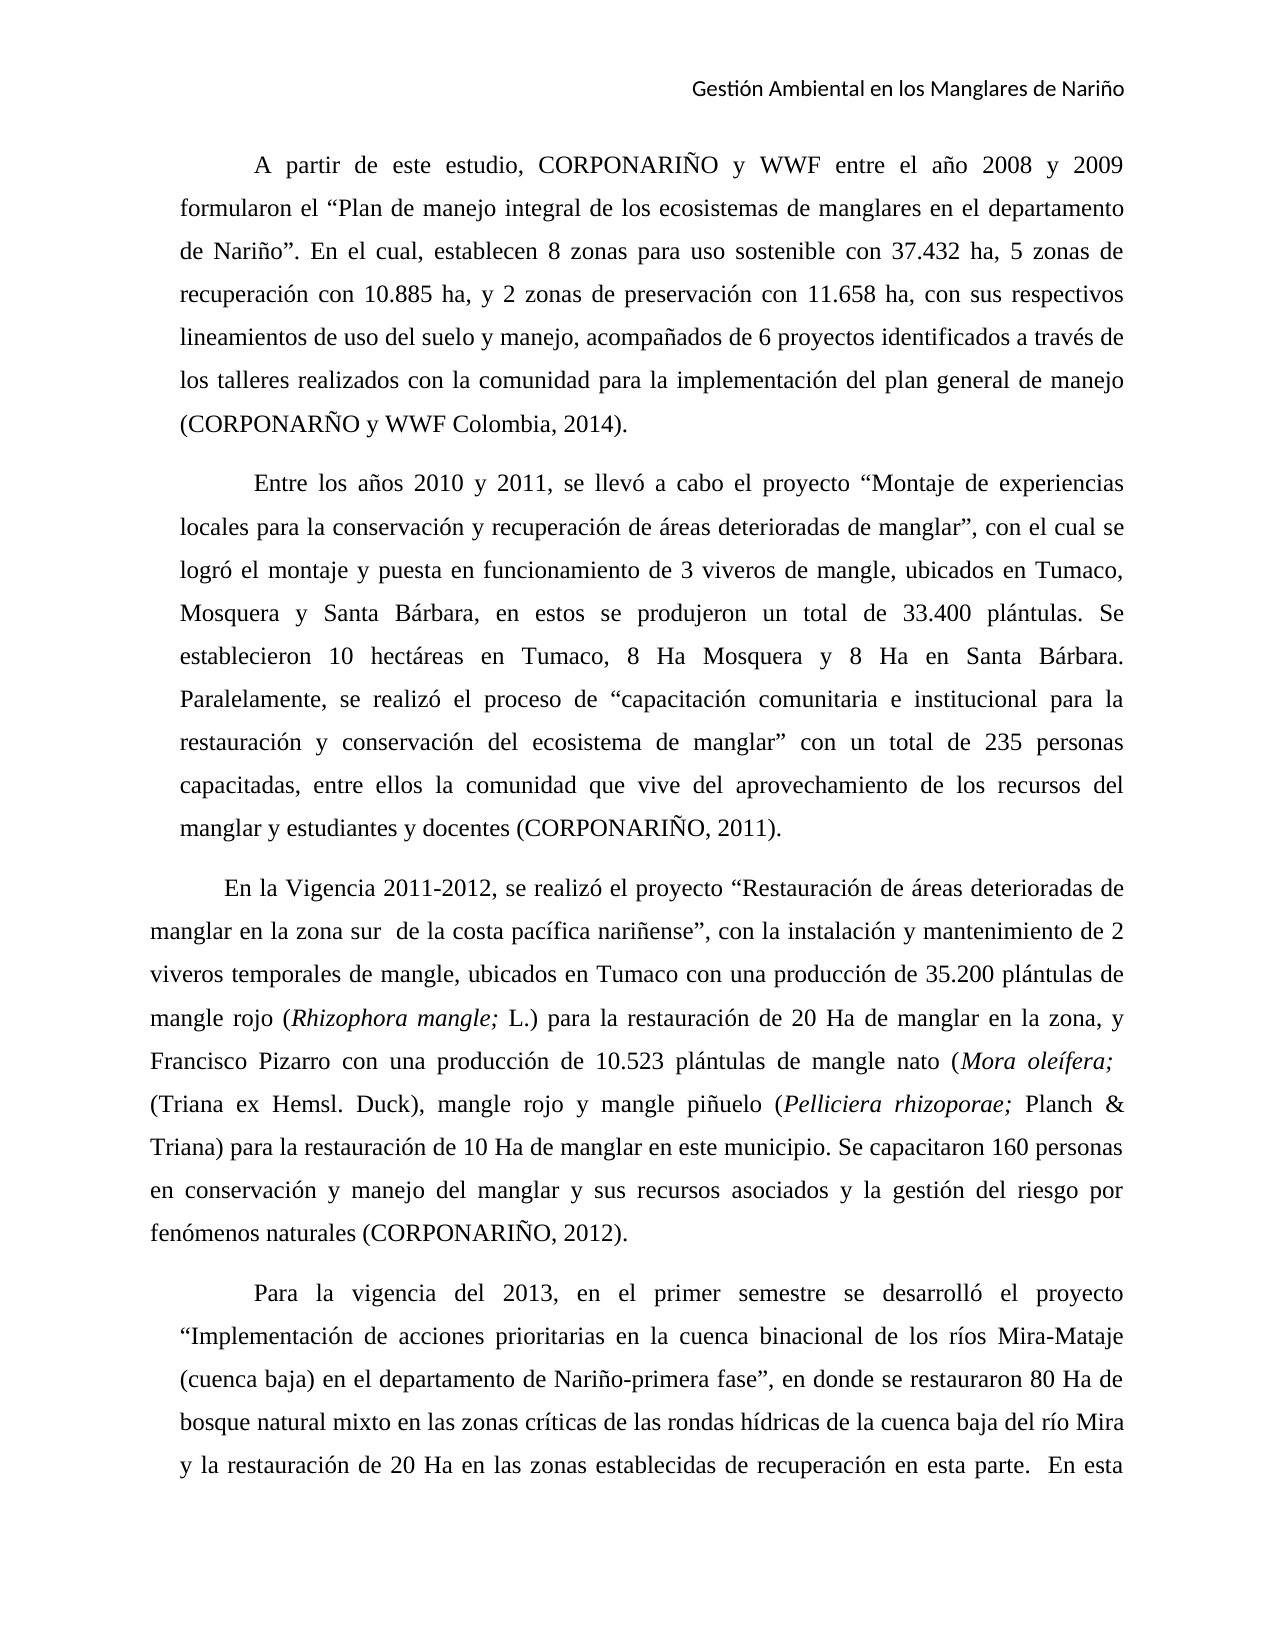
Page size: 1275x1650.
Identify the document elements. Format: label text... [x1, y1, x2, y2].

text A partir de este estudio, CORPONARIÑO y WWF entre el año 2008 y 2009 formularon el “Plan de manejo integral de los ecosistemas de manglares en el departamento de Nariño”. En el cual, establecen 8 zonas para uso sostenible con 37.432 ha, 5 zonas de recuperación con 10.885 ha, y 2 zonas de preservación con 11.658 ha, con sus respectivos lineamientos de uso del suelo y manejo, acompañados de 6 proyectos identificados a través de los talleres realizados con la comunidad para la implementación del plan general de manejo (CORPONARÑO y WWF Colombia, 2014). [179, 150, 1125, 437]
text Entre los años 2010 y 2011, se llevó a cabo el proyecto “Montaje de experiencias locales para la conservación y recuperación de áreas deterioradas de manglar”, con el cual se logró el montaje y puesta en funcionamiento de 3 viveros de mangle, ubicados en Tumaco, Mosquera y Santa Bárbara, en estos se produjeron un total de 33.400 plántulas. Se establecieron 10 hectáreas en Tumaco, 8 Ha Mosquera y 8 Ha en Santa Bárbara. Paralelamente, se realizó el proceso de “capacitación comunitaria e institucional para la restauración y conservación del ecosistema de manglar” con un total de 235 personas capacitadas, entre ellos la comunidad que vive del aprovechamiento de los recursos del manglar y estudiantes y docentes (CORPONARIÑO, 2011). [179, 468, 1125, 842]
text En la Vigencia 2011-2012, se realizó el proyecto “Restauración de áreas deterioradas de manglar en la zona sur de la costa pacífica nariñense”, con la instalación y mantenimiento de 2 viveros temporales de mangle, ubicados en Tumaco con una producción de 35.200 plántulas de mangle rojo (Rhizophora mangle; L.) para la restauración de 20 Ha de manglar en la zona, y Francisco Pizarro con una producción de 10.523 plántulas de mangle nato (Mora oleífera; (Triana ex Hemsl. Duck), mangle rojo y mangle piñuelo (Pelliciera rhizoporae; Planch & Triana) para la restauración de 10 Ha de manglar en este municipio. Se capacitaron 160 personas en conservación y manejo del manglar y sus recursos asociados y la gestión del riesgo por fenómenos naturales (CORPONARIÑO, 2012). [150, 873, 1125, 1247]
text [179, 1278, 1125, 1479]
